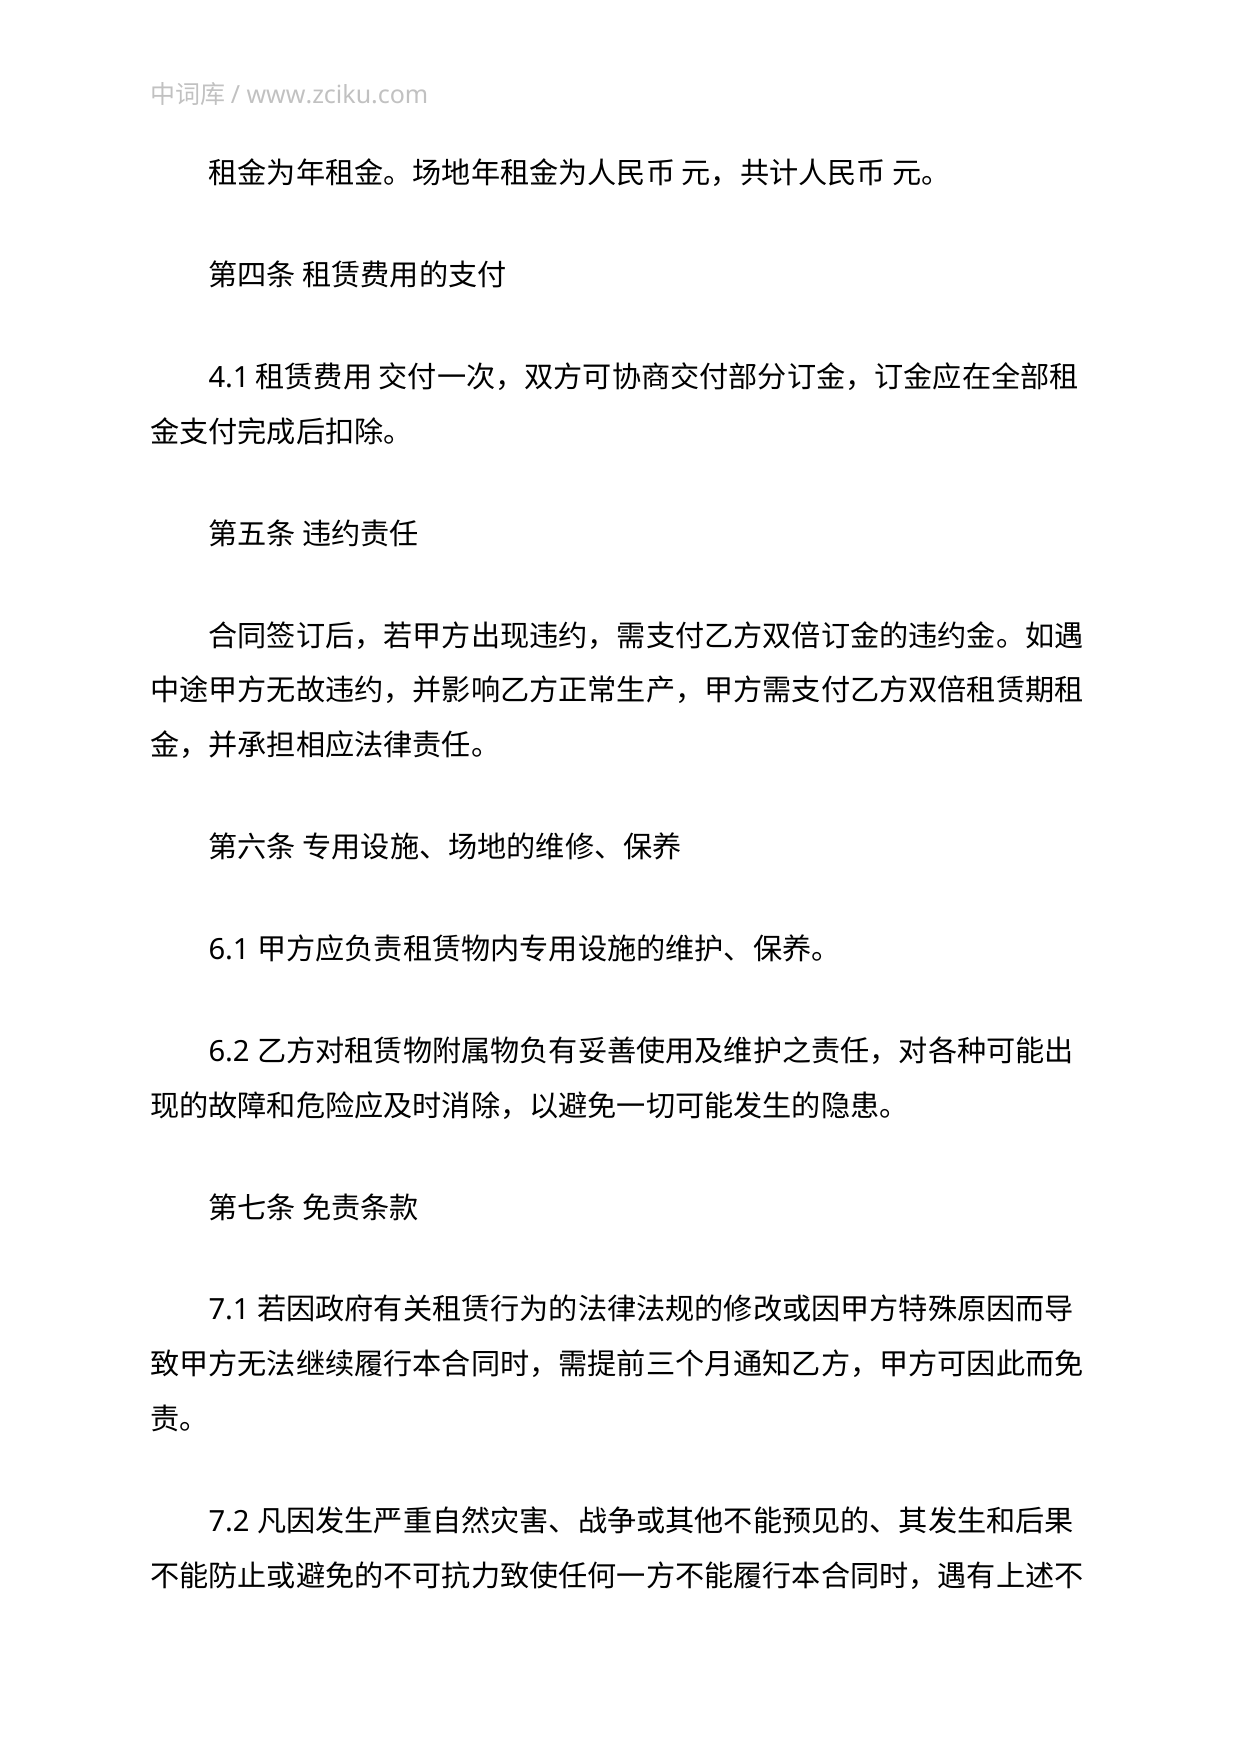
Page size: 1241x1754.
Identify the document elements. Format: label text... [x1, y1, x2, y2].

text 6.2 乙方对租赁物附属物负有妥善使用及维护之责任，对各种可能出现的故障和危险应及时消除，以避免一切可能发生的隐患。 [150, 1027, 1090, 1125]
text 第六条 专用设施、场地的维修、保养 [150, 824, 1090, 866]
text 租金为年租金。场地年租金为人民币 元，共计人民币 元。 [150, 150, 1090, 192]
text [150, 1498, 1090, 1595]
text 第五条 违约责任 [150, 510, 1090, 553]
text 6.1 甲方应负责租赁物内专用设施的维护、保养。 [150, 925, 1090, 968]
text 4.1租赁费用 交付一次，双方可协商交付部分订金，订金应在全部租金支付完成后扣除。 [150, 353, 1090, 451]
text 合同签订后，若甲方出现违约，需支付乙方双倍订金的违约金。如遇中途甲方无故违约，并影响乙方正常生产，甲方需支付乙方双倍租赁期租金，并承担相应法律责任。 [150, 612, 1090, 764]
text 第四条 租赁费用的支付 [150, 252, 1090, 294]
text 7.1 若因政府有关租赁行为的法律法规的修改或因甲方特殊原因而导致甲方无法继续履行本合同时，需提前三个月通知乙方，甲方可因此而免责。 [150, 1286, 1090, 1438]
text 第七条 免责条款 [150, 1184, 1090, 1226]
